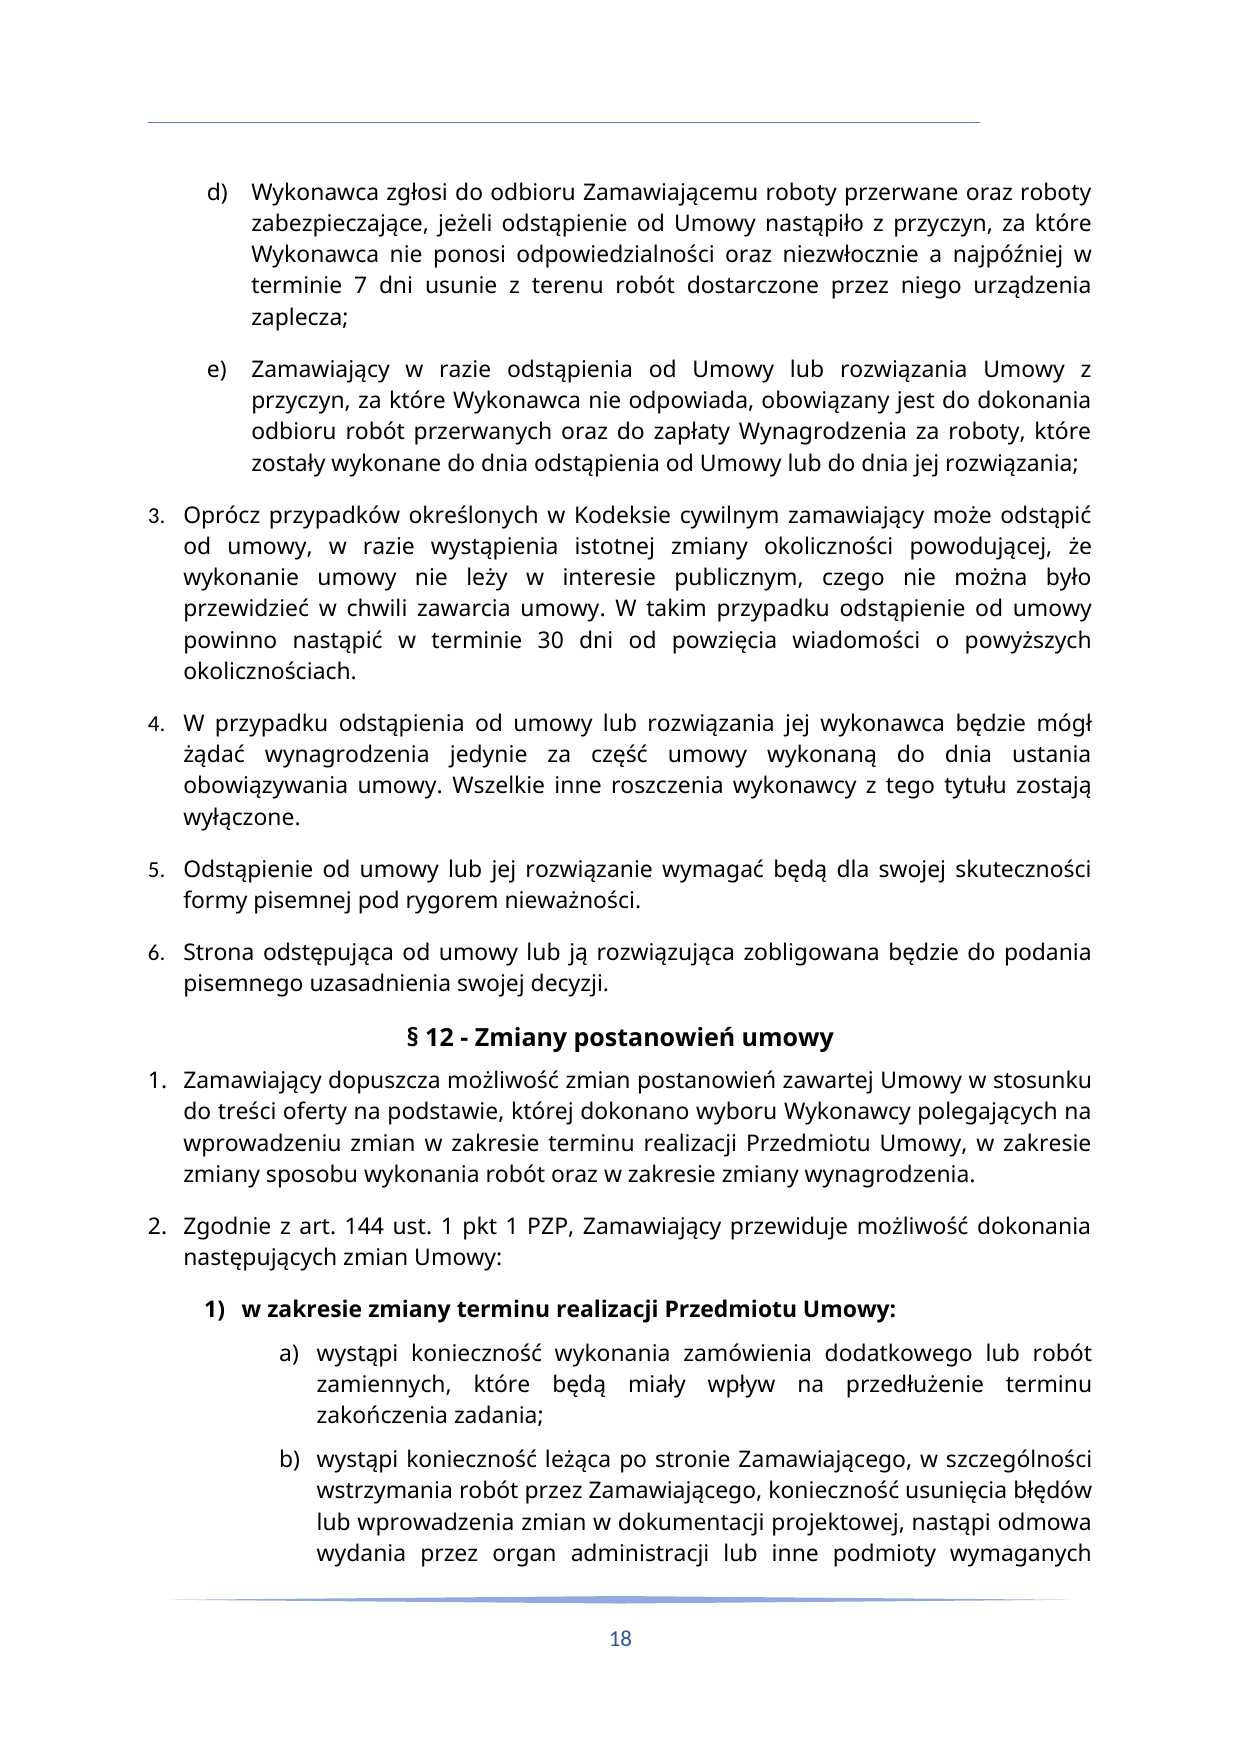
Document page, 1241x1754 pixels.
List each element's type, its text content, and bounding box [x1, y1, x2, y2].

text § 12 - Zmiany postanowień umowy [148, 1019, 1093, 1053]
list Zgodnie z art. 144 ust. 1 pkt 1 PZP, Zamawiający przewiduje możliwość dokonania następujących zmian Umowy: [148, 1210, 1093, 1272]
list Zamawiający w razie odstąpienia od Umowy lub rozwiązania Umowy z przyczyn, za które Wykonawca nie odpowiada, obowiązany jest do dokonania odbioru robót przerwanych oraz do zapłaty Wynagrodzenia za roboty, które zostały wykonane do dnia odstąpienia od Umowy lub do dnia jej rozwiązania; [207, 353, 1093, 478]
list Zamawiający dopuszcza możliwość zmian postanowień zawartej Umowy w stosunku do treści oferty na podstawie, której dokonano wyboru Wykonawcy polegających na wprowadzeniu zmian w zakresie terminu realizacji Przedmiotu Umowy, w zakresie zmiany sposobu wykonania robót oraz w zakresie zmiany wynagrodzenia. [148, 1064, 1093, 1189]
list Odstąpienie od umowy lub jej rozwiązanie wymagać będą dla swojej skuteczności formy pisemnej pod rygorem nieważności. [148, 853, 1093, 915]
list w zakresie zmiany terminu realizacji Przedmiotu Umowy: [204, 1293, 1093, 1324]
list Strona odstępująca od umowy lub ją rozwiązująca zobligowana będzie do podania pisemnego uzasadnienia swojej decyzji. [148, 936, 1093, 999]
list W przypadku odstąpienia od umowy lub rozwiązania jej wykonawca będzie mógł żądać wynagrodzenia jedynie za część umowy wykonaną do dnia ustania obowiązywania umowy. Wszelkie inne roszczenia wykonawcy z tego tytułu zostają wyłączone. [148, 707, 1093, 832]
list wystąpi konieczność wykonania zamówienia dodatkowego lub robót zamiennych, które będą miały wpływ na przedłużenie terminu zakończenia zadania; [279, 1337, 1093, 1431]
list Oprócz przypadków określonych w Kodeksie cywilnym zamawiający może odstąpić od umowy, w razie wystąpienia istotnej zmiany okoliczności powodującej, że wykonanie umowy nie leży w interesie publicznym, czego nie można było przewidzieć w chwili zawarcia umowy. W takim przypadku odstąpienie od umowy powinno nastąpić w terminie 30 dni od powzięcia wiadomości o powyższych okolicznościach. [148, 499, 1093, 686]
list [279, 1443, 1093, 1568]
list Wykonawca zgłosi do odbioru Zamawiającemu roboty przerwane oraz roboty zabezpieczające, jeżeli odstąpienie od Umowy nastąpiło z przyczyn, za które Wykonawca nie ponosi odpowiedzialności oraz niezwłocznie a najpóźniej w terminie 7 dni usunie z terenu robót dostarczone przez niego urządzenia zaplecza; [207, 176, 1093, 332]
